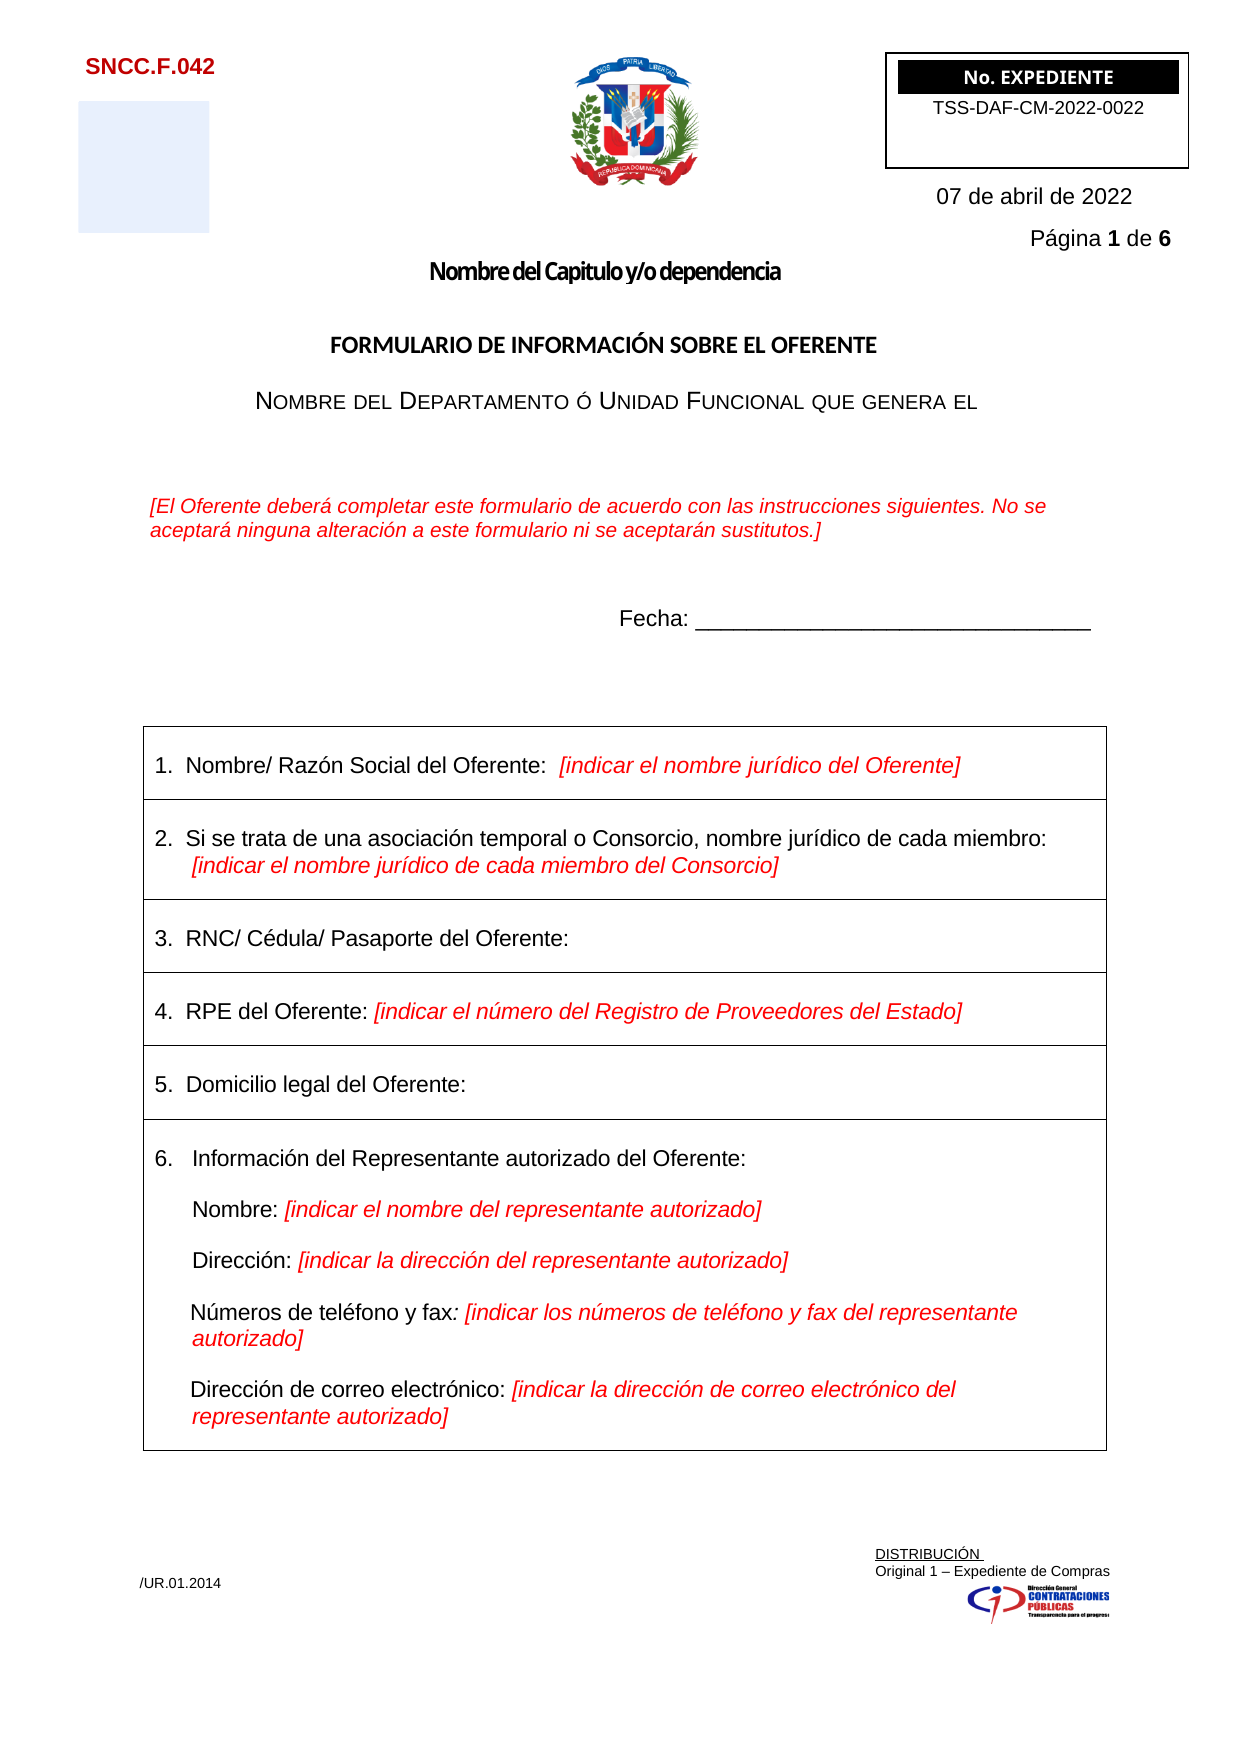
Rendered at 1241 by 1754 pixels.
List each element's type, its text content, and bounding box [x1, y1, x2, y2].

table_cell 5. Domicilio legal del Oferente: [144, 1046, 1106, 1118]
table_cell 3. RNC/ Cédula/ Pasaporte del Oferente: [144, 900, 1106, 972]
table_cell 6. Información del Representante autorizado del Oferente: Nombre: [indicar el nombre del representante autorizado] Dirección: [indicar la dirección del representante autorizado] Números de teléfono y fax: [indicar los números de teléfono y fax del representante autorizado] Dirección de correo electrónico: [indicar la dirección de correo electrónico del representante autorizado] [144, 1120, 1106, 1450]
table_header 1. Nombre/ Razón Social del Oferente: [indicar el nombre jurídico del Oferente] [144, 727, 1106, 799]
picture [78, 101, 210, 233]
text [El Oferente deberá completar este formulario de acuerdo con las instrucciones siguientes. No se aceptará ninguna alteración a este formulario ni se aceptarán sustitutos.] [150, 494, 1090, 542]
picture [570, 57, 700, 186]
picture [967, 1585, 1110, 1624]
text Fecha: _______________________________ [150, 605, 1090, 632]
table_cell 4. RPE del Oferente: [indicar el número del Registro de Proveedores del Estado] [144, 973, 1106, 1045]
table_cell 2. Si se trata de una asociación temporal o Consorcio, nombre jurídico de cada miembro: [indicar el nombre jurídico de cada miembro del Consorcio] [144, 800, 1106, 899]
